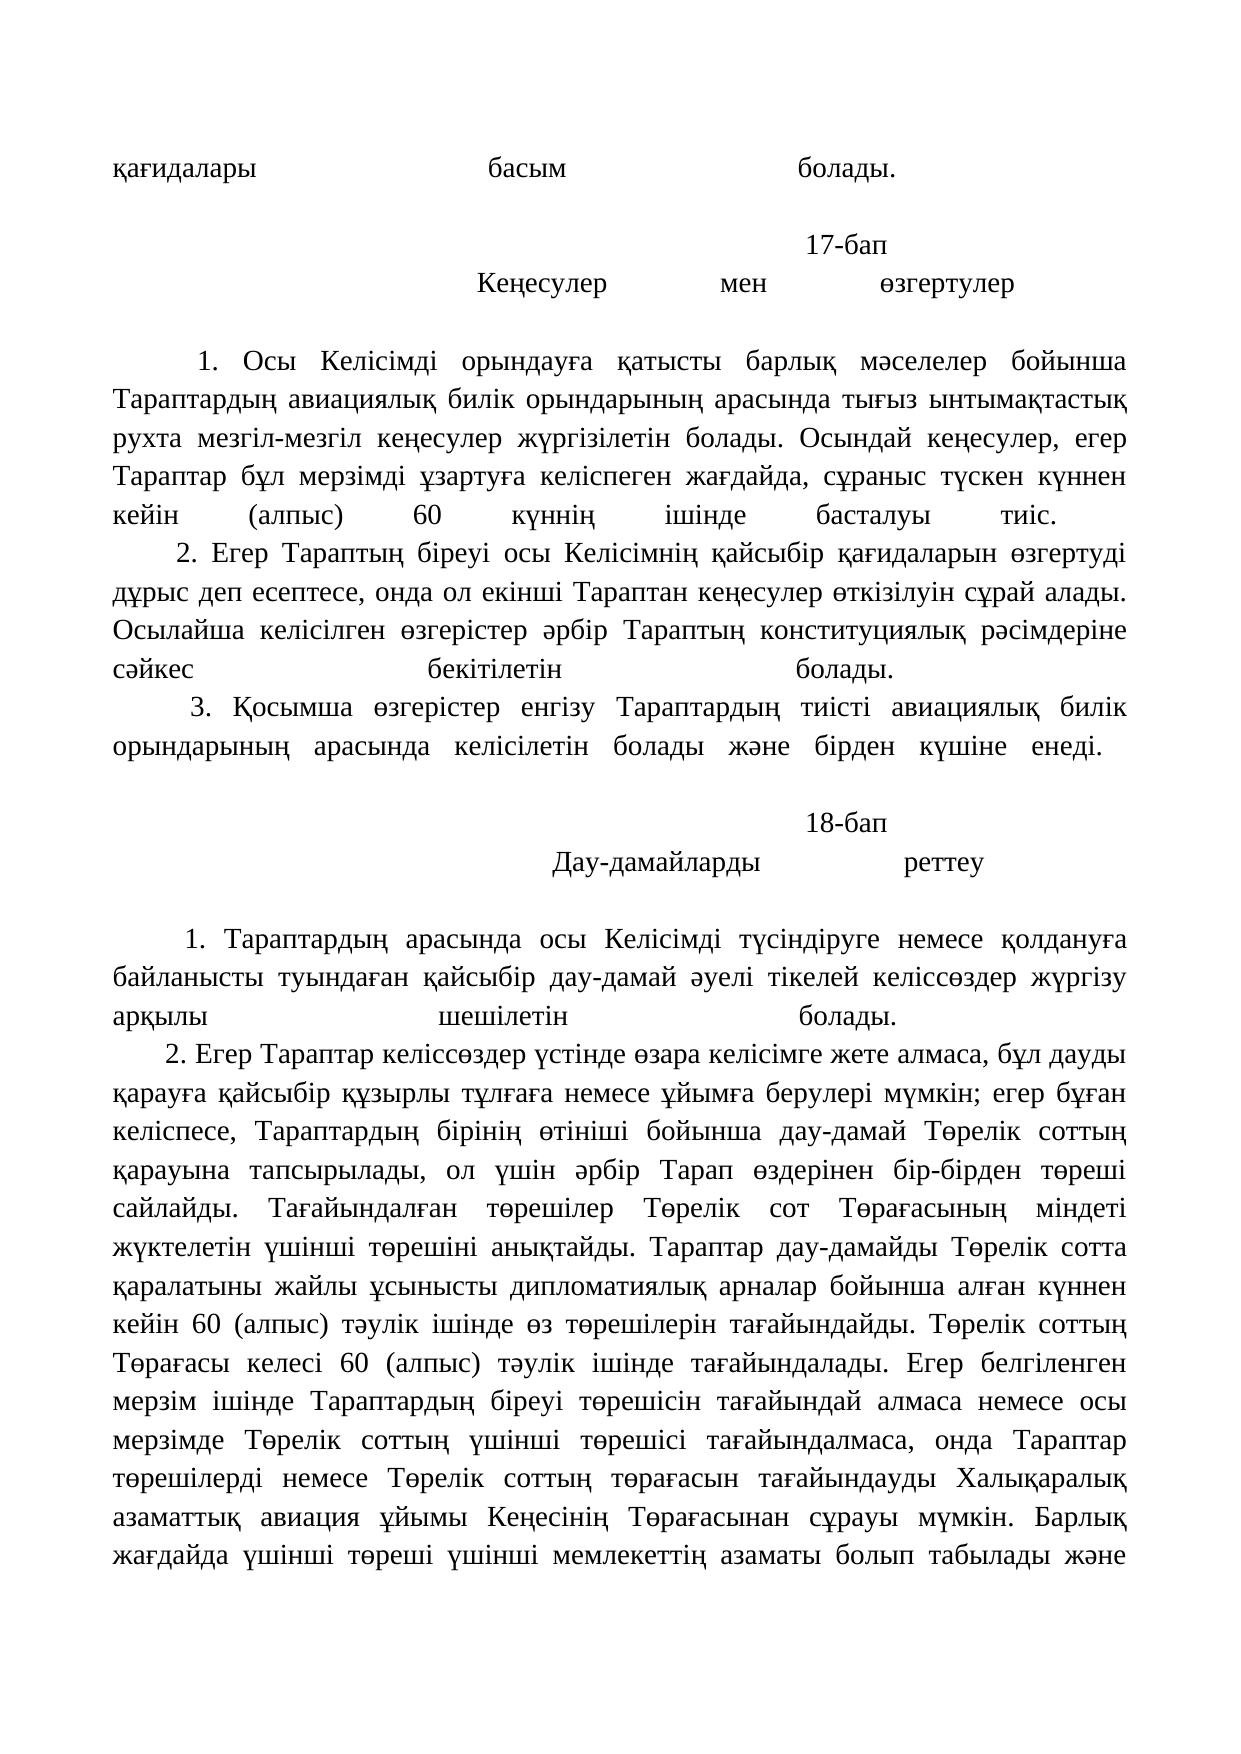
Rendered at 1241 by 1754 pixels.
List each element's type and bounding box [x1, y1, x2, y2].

text [112, 150, 1128, 1571]
